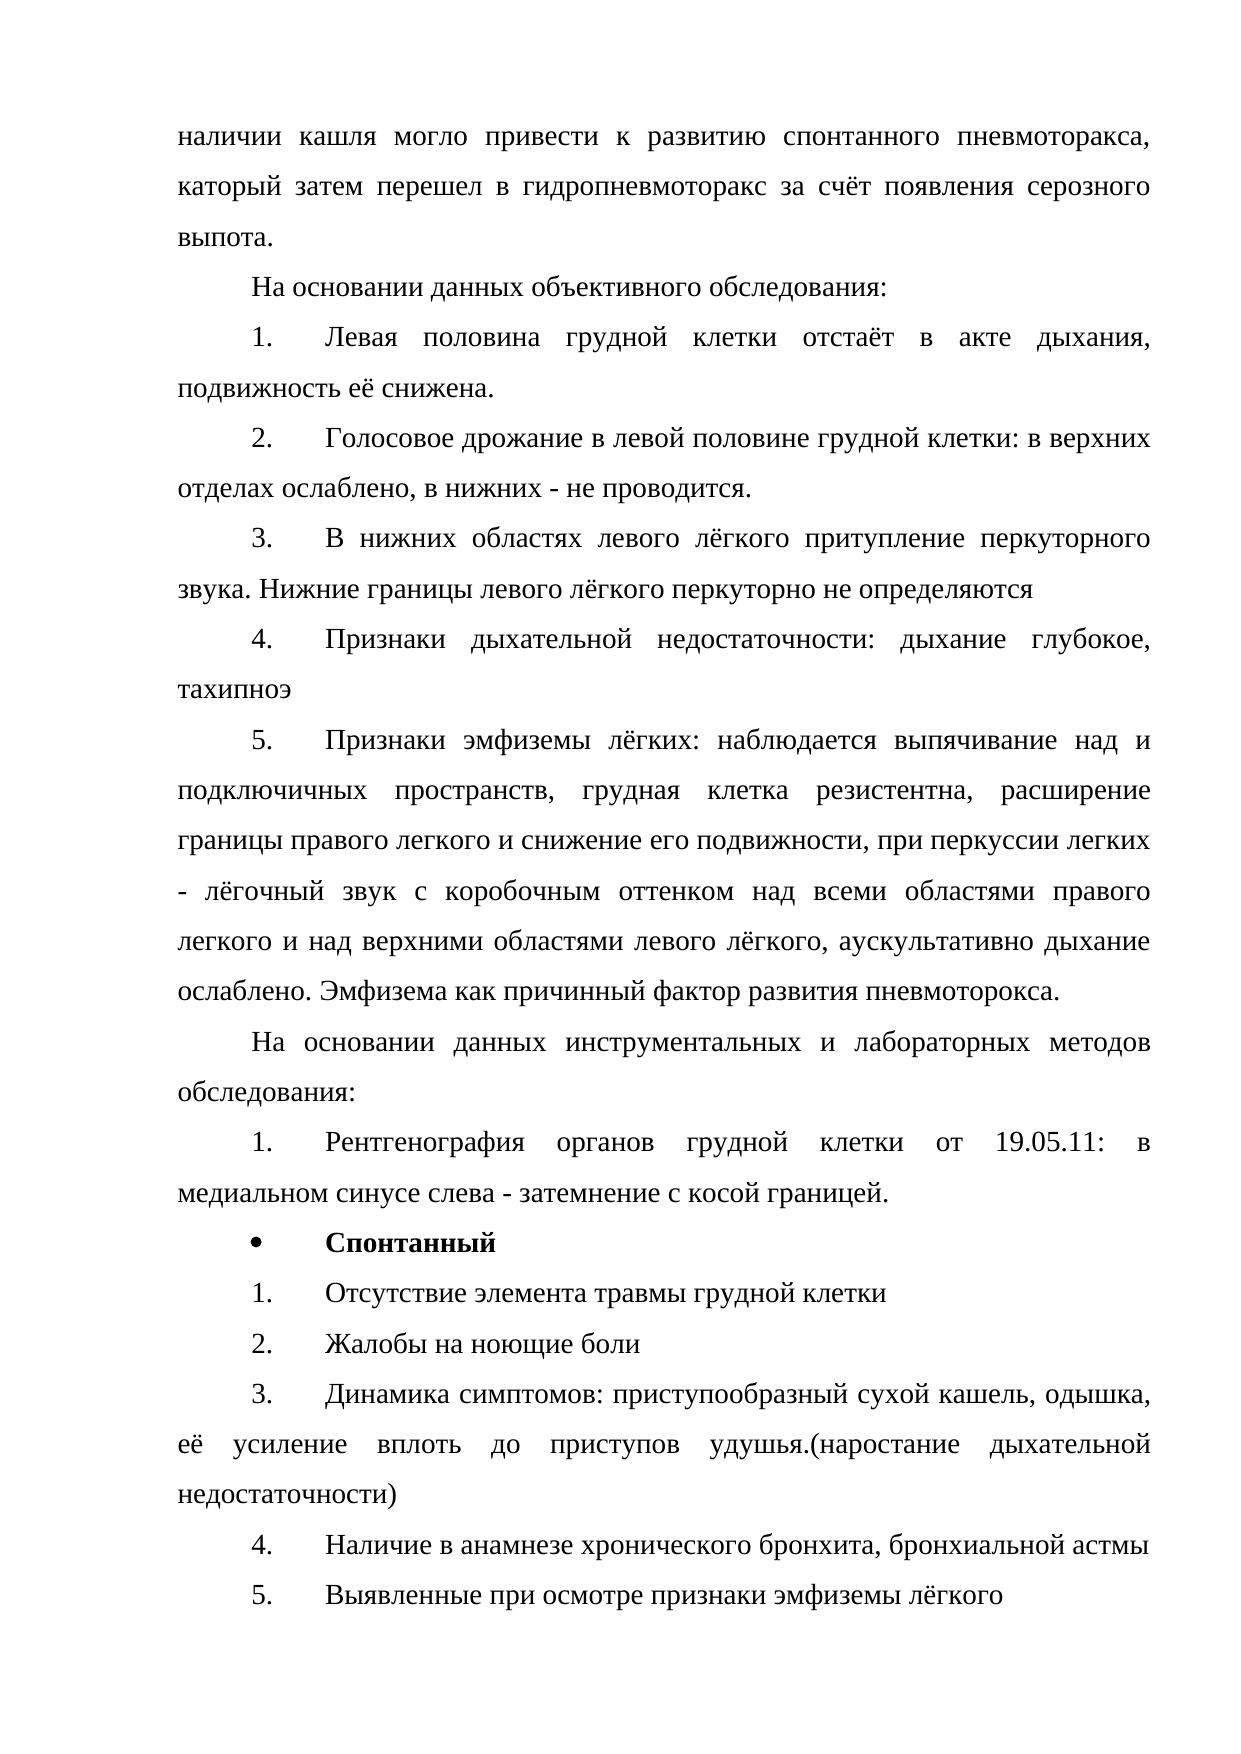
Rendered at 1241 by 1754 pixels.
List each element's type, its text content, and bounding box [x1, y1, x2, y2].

list В нижних областях левого лёгкого притупление перкуторного звука. Нижние границы левого лёгкого перкуторно не определяются [177, 521, 1152, 604]
text На основании данных инструментальных и лабораторных методов обследования: [177, 1024, 1152, 1108]
list Наличие в анамнезе хронического бронхита, бронхиальной астмы [177, 1527, 1152, 1561]
list Жалобы на ноющие боли [177, 1326, 1152, 1359]
list Левая половина грудной клетки отстаёт в акте дыхания, подвижность её снижена. [177, 319, 1152, 403]
list Спонтанный [177, 1225, 1152, 1259]
list Признаки дыхательной недостаточности: дыхание глубокое, тахипноэ [177, 621, 1152, 705]
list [177, 118, 1152, 252]
list Рентгенография органов грудной клетки от 19.05.11: в медиальном синусе слева - затемнение с косой границей. [177, 1124, 1152, 1208]
list Динамика симптомов: приступообразный сухой кашель, одышка, её усиление вплоть до приступов удушья.(наростание дыхательной недостаточности) [177, 1376, 1152, 1510]
list Выявленные при осмотре признаки эмфиземы лёгкого [177, 1577, 1152, 1611]
list Признаки эмфиземы лёгких: наблюдается выпячивание над и подключичных пространств, грудная клетка резистентна, расширение границы правого легкого и снижение его подвижности, при перкуссии легких - лёгочный звук с коробочным оттенком над всеми областями правого легкого и над верхними областями левого лёгкого, аускультативно дыхание ослаблено. Эмфизема как причинный фактор развития пневмоторокса. [177, 722, 1152, 1007]
list Голосовое дрожание в левой половине грудной клетки: в верхних отделах ослаблено, в нижних - не проводится. [177, 420, 1152, 504]
text На основании данных объективного обследования: [177, 269, 1152, 303]
list Отсутствие элемента травмы грудной клетки [177, 1275, 1152, 1309]
